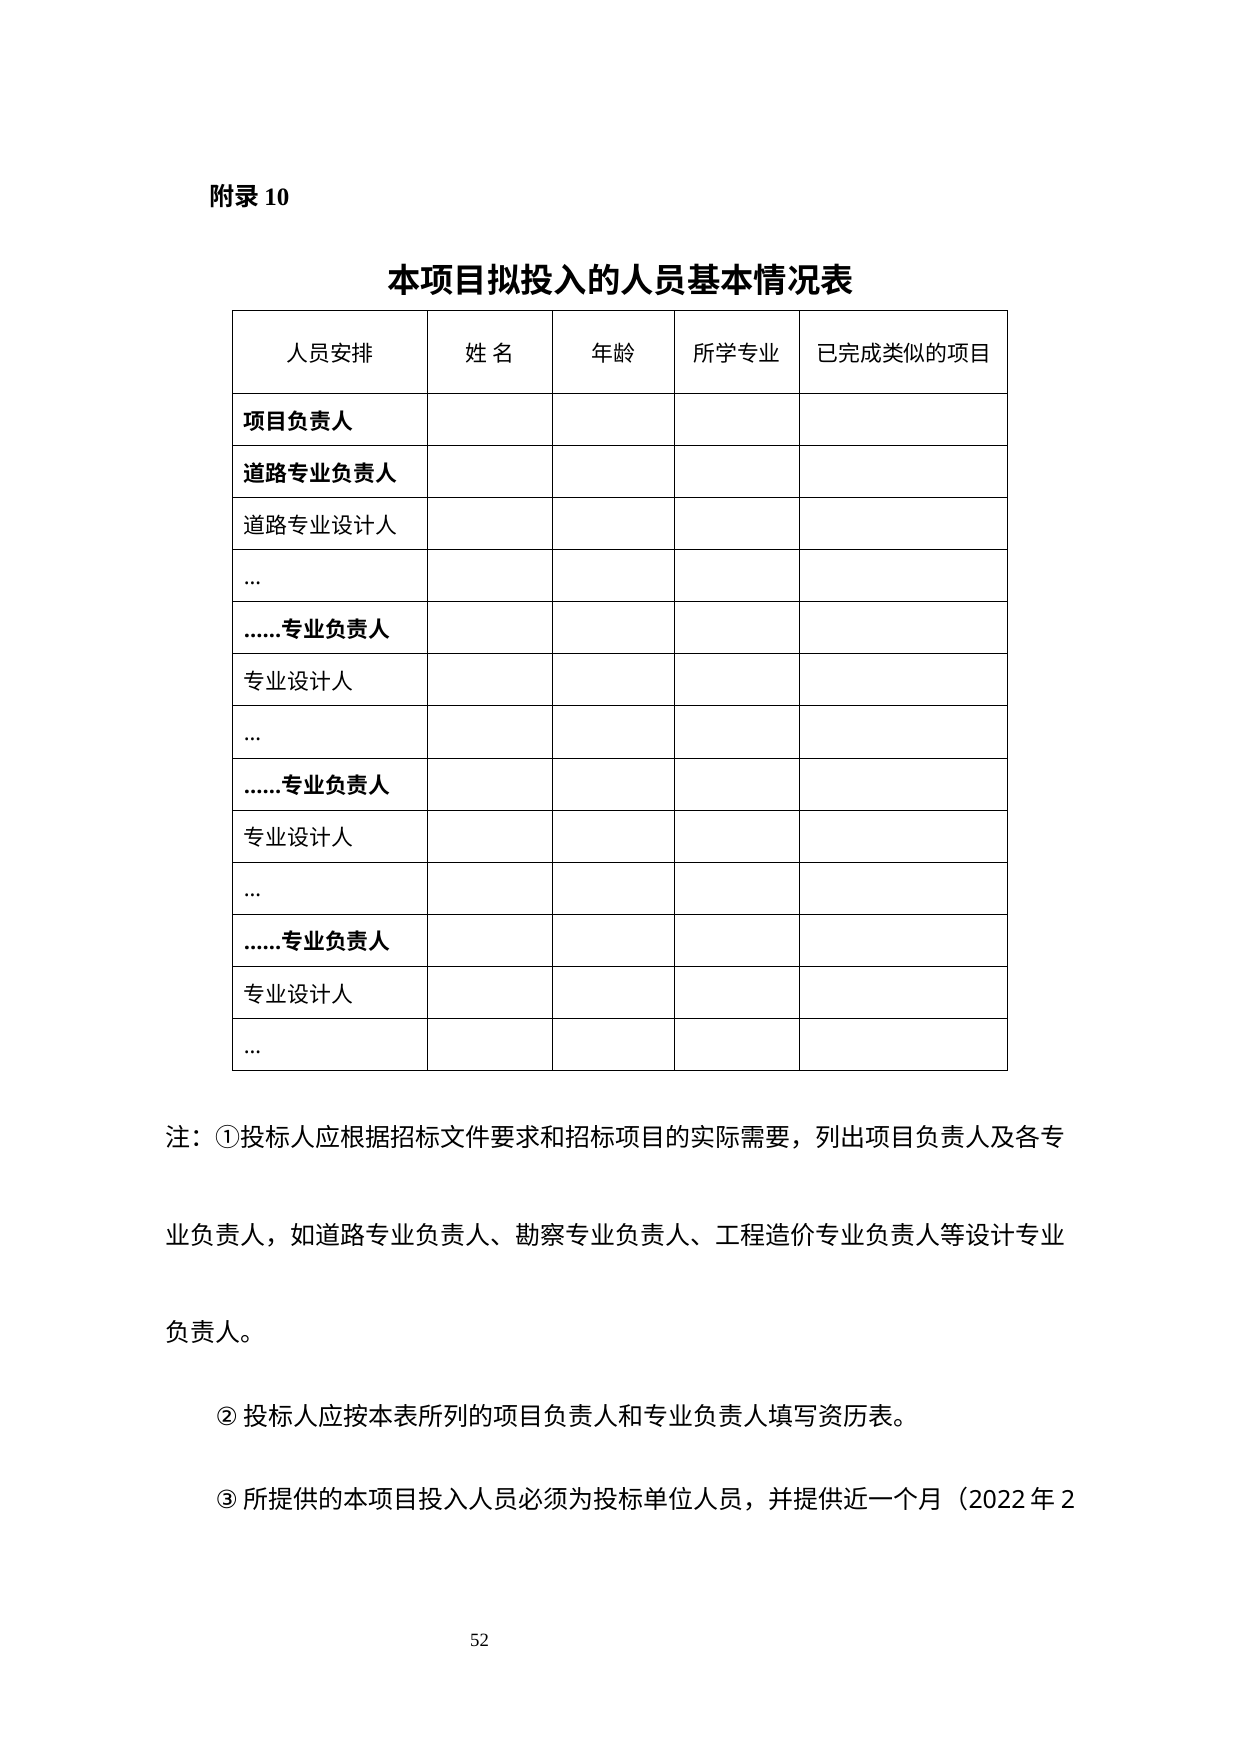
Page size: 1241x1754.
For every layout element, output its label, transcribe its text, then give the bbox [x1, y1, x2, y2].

table_cell [675, 915, 799, 966]
table_cell [675, 654, 799, 705]
table_cell [553, 498, 674, 549]
table_header 所学专业 [675, 311, 799, 393]
table_cell [675, 498, 799, 549]
table_cell [800, 706, 1007, 757]
table_cell 道路专业负责人 [233, 446, 427, 497]
text 注：①投标人应根据招标文件要求和招标项目的实际需要，列出项目负责人及各专业负责人，如道路专业负责人、勘察专业负责人、工程造价专业负责人等设计专业负责人。 [165, 1103, 1075, 1363]
table_cell … [233, 1019, 427, 1070]
text ②投标人应按本表所列的项目负责人和专业负责人填写资历表。 [165, 1382, 1075, 1447]
table_cell [800, 967, 1007, 1018]
table_cell [675, 1019, 799, 1070]
table_cell [800, 654, 1007, 705]
table_cell [428, 863, 552, 914]
table_cell [553, 602, 674, 653]
table_cell [428, 394, 552, 445]
table_cell [675, 446, 799, 497]
table_cell [553, 550, 674, 601]
table_cell [428, 1019, 552, 1070]
table_cell [675, 706, 799, 757]
table_cell [428, 446, 552, 497]
table_cell ……专业负责人 [233, 759, 427, 809]
table_cell [800, 394, 1007, 445]
table_cell ……专业负责人 [233, 915, 427, 966]
table_cell [800, 602, 1007, 653]
table_cell 专业设计人 [233, 811, 427, 862]
table_cell [553, 446, 674, 497]
table_cell [675, 811, 799, 862]
table_cell [428, 759, 552, 809]
table_cell ……专业负责人 [233, 602, 427, 653]
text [165, 1465, 1075, 1530]
table_cell [553, 915, 674, 966]
table_cell [800, 550, 1007, 601]
table_cell [800, 446, 1007, 497]
table_cell [428, 602, 552, 653]
table_cell … [233, 863, 427, 914]
table_cell [428, 654, 552, 705]
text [165, 162, 1075, 227]
table_cell [428, 967, 552, 1018]
table_cell 专业设计人 [233, 654, 427, 705]
table_cell [553, 863, 674, 914]
table_cell [428, 550, 552, 601]
table_cell [675, 394, 799, 445]
table_cell [800, 863, 1007, 914]
table_cell [800, 811, 1007, 862]
table_cell [675, 759, 799, 809]
table_cell [800, 1019, 1007, 1070]
table_cell [800, 915, 1007, 966]
table_cell [553, 706, 674, 757]
table_header 姓 名 [428, 311, 552, 393]
table_header 已完成类似的项目 [800, 311, 1007, 393]
table_cell [428, 915, 552, 966]
table_cell [675, 550, 799, 601]
table_cell [553, 1019, 674, 1070]
table_cell [553, 967, 674, 1018]
table_cell [675, 863, 799, 914]
table_cell … [233, 706, 427, 757]
table_cell [800, 759, 1007, 809]
table_header 年龄 [553, 311, 674, 393]
table_cell [553, 811, 674, 862]
table_cell … [233, 550, 427, 601]
table_cell [800, 498, 1007, 549]
table_cell [675, 967, 799, 1018]
table_cell 专业设计人 [233, 967, 427, 1018]
table_cell [553, 394, 674, 445]
text 本项目拟投入的人员基本情况表 [165, 245, 1075, 310]
table_cell [553, 759, 674, 809]
table_cell 道路专业设计人 [233, 498, 427, 549]
table_cell [428, 706, 552, 757]
table_cell [428, 498, 552, 549]
table_cell [553, 654, 674, 705]
table_cell 项目负责人 [233, 394, 427, 445]
table_cell [675, 602, 799, 653]
table_cell [428, 811, 552, 862]
table_header 人员安排 [233, 311, 427, 393]
